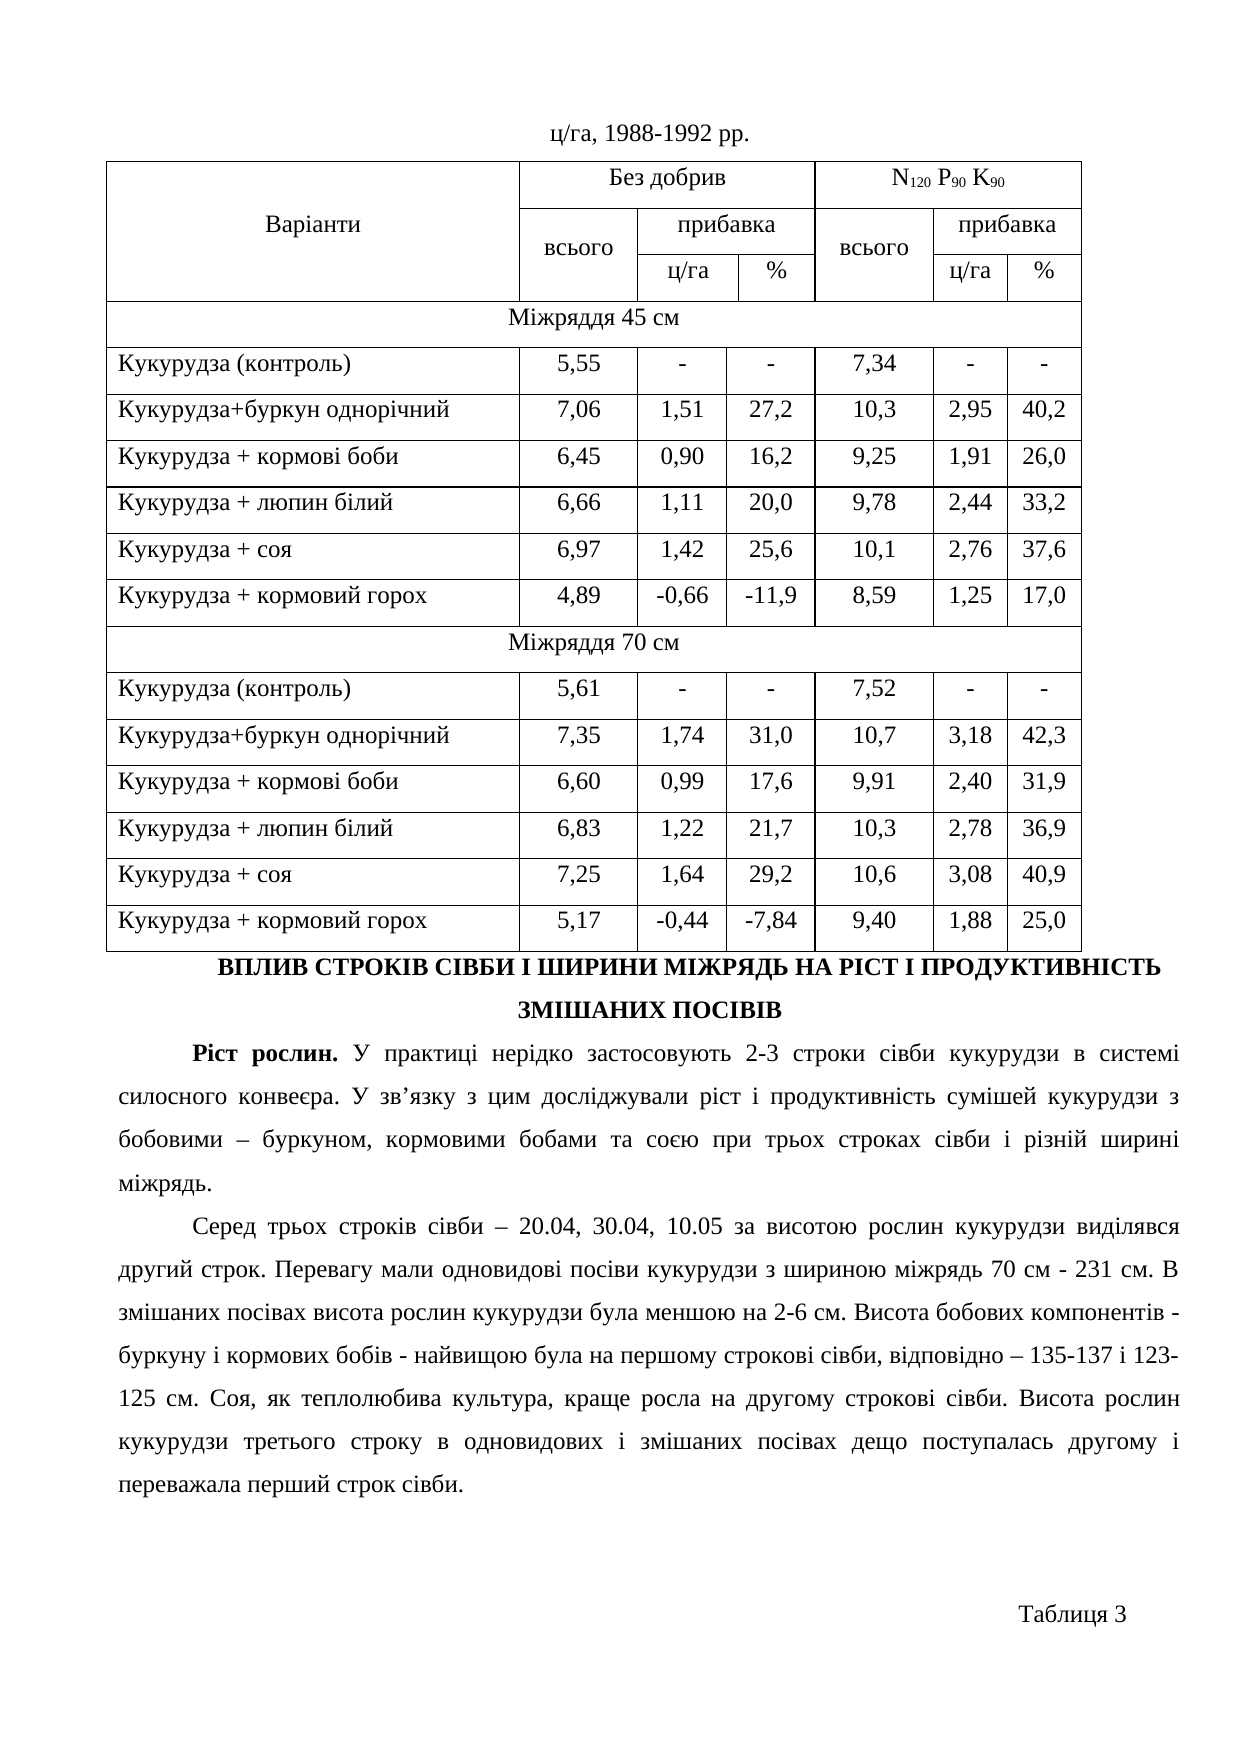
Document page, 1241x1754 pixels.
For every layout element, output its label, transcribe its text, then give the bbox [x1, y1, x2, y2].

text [118, 118, 1181, 147]
table_cell 26,0 [1008, 441, 1081, 486]
table_cell 9,25 [816, 441, 933, 486]
table_cell 1,42 [638, 534, 726, 579]
table_cell % [1008, 255, 1081, 301]
table_cell Кукурудза + кормовий горох [107, 906, 519, 951]
table_cell 6,83 [520, 813, 637, 858]
table_cell 31,9 [1008, 766, 1081, 812]
table_cell - [1008, 348, 1081, 393]
table_cell 40,9 [1008, 859, 1081, 904]
table_cell Кукурудза (контроль) [107, 673, 519, 719]
table_cell Кукурудза + люпин білий [107, 488, 519, 533]
table_cell -0,44 [638, 906, 726, 951]
table_header N120 P90 K90 [816, 162, 1081, 208]
table_cell 1,11 [638, 488, 726, 533]
table_cell 25,0 [1008, 906, 1081, 951]
table_cell 36,9 [1008, 813, 1081, 858]
table_cell 10,6 [816, 859, 933, 904]
table_cell 3,18 [934, 720, 1007, 765]
table_cell 3,08 [934, 859, 1007, 904]
table_cell 21,7 [727, 813, 814, 858]
table_cell 5,17 [520, 906, 637, 951]
table_cell 0,99 [638, 766, 726, 812]
table_cell 2,78 [934, 813, 1007, 858]
table_cell 9,91 [816, 766, 933, 812]
table_cell 5,61 [520, 673, 637, 719]
table_cell 27,2 [727, 395, 814, 440]
table_cell 9,40 [816, 906, 933, 951]
table_cell Міжряддя 45 см [107, 302, 1081, 347]
text Ріст рослин. У практиці нерідко застосовують 2-3 строки сівби кукурудзи в системі силосного конвеєра. У зв’язку з цим досліджували ріст і продуктивність сумішей кукурудзи з бобовими – буркуном, кормовими бобами та соєю при трьох строках сівби і різній ширині міжрядь. [118, 1038, 1181, 1196]
table_cell - [727, 348, 814, 393]
text ВПЛИВ СТРОКІВ СІВБИ І ШИРИНИ МІЖРЯДЬ НА РІСТ І ПРОДУКТИВНІСТЬ ЗМІШАНИХ ПОСІВІВ [118, 952, 1181, 1024]
table_cell 17,6 [727, 766, 814, 812]
table_cell 10,1 [816, 534, 933, 579]
table_cell Кукурудза+буркун однорічний [107, 395, 519, 440]
table_cell 5,55 [520, 348, 637, 393]
text Серед трьох строків сівби – 20.04, 30.04, 10.05 за висотою рослин кукурудзи виділявся другий строк. Перевагу мали одновидові посіви кукурудзи з шириною міжрядь 70 см - 231 см. В змішаних посівах висота рослин кукурудзи була меншою на 2-6 см. Висота бобових компонентів - буркуну і кормових бобів - найвищою була на першому строкові сівби, відповідно – 135-137 і 123-125 см. Соя, як теплолюбива культура, краще росла на другому строкові сівби. Висота рослин кукурудзи третього строку в одновидових і змішаних посівах дещо поступалась другому і переважала перший строк сівби. [118, 1211, 1181, 1498]
table_cell прибавка [934, 209, 1081, 254]
table_cell 2,76 [934, 534, 1007, 579]
table_header Без добрив [520, 162, 814, 208]
table_cell 42,3 [1008, 720, 1081, 765]
table_cell 10,3 [816, 395, 933, 440]
table_cell 20,0 [727, 488, 814, 533]
table_cell 10,7 [816, 720, 933, 765]
table_cell 6,66 [520, 488, 637, 533]
table_cell 9,78 [816, 488, 933, 533]
table_cell % [739, 255, 814, 301]
table_cell 17,0 [1008, 580, 1081, 626]
table_cell Кукурудза + кормовий горох [107, 580, 519, 626]
table_cell 37,6 [1008, 534, 1081, 579]
table_cell Кукурудза (контроль) [107, 348, 519, 393]
table_cell - [1008, 673, 1081, 719]
table_cell 1,25 [934, 580, 1007, 626]
table_cell -11,9 [727, 580, 814, 626]
table_cell прибавка [638, 209, 814, 254]
table_cell - [934, 348, 1007, 393]
table_cell 1,91 [934, 441, 1007, 486]
table_cell 7,34 [816, 348, 933, 393]
table_cell 7,35 [520, 720, 637, 765]
table_cell 7,25 [520, 859, 637, 904]
table_cell 7,06 [520, 395, 637, 440]
table_cell 29,2 [727, 859, 814, 904]
table_cell - [727, 673, 814, 719]
table_cell 6,60 [520, 766, 637, 812]
table_cell 25,6 [727, 534, 814, 579]
table_cell Кукурудза+буркун однорічний [107, 720, 519, 765]
table_cell 1,51 [638, 395, 726, 440]
table_cell - [934, 673, 1007, 719]
table_cell Кукурудза + кормові боби [107, 766, 519, 812]
table_cell 10,3 [816, 813, 933, 858]
table_cell -0,66 [638, 580, 726, 626]
table_cell 16,2 [727, 441, 814, 486]
table_cell 31,0 [727, 720, 814, 765]
table_cell -7,84 [727, 906, 814, 951]
table_cell 6,45 [520, 441, 637, 486]
table_cell Кукурудза + кормові боби [107, 441, 519, 486]
table_cell Кукурудза + люпин білий [107, 813, 519, 858]
table_cell Міжряддя 70 см [107, 627, 1081, 672]
table_cell всього [520, 209, 637, 301]
table_header Варіанти [107, 162, 519, 301]
table_cell 8,59 [816, 580, 933, 626]
table_cell 1,22 [638, 813, 726, 858]
table_cell - [638, 348, 726, 393]
table_cell 6,97 [520, 534, 637, 579]
table_cell - [638, 673, 726, 719]
table_cell ц/га [934, 255, 1007, 301]
table_cell ц/га [638, 255, 738, 301]
table_cell Кукурудза + соя [107, 534, 519, 579]
table_cell Кукурудза + соя [107, 859, 519, 904]
text Таблиця 3 [118, 1599, 1181, 1628]
table_cell 1,64 [638, 859, 726, 904]
table_cell 7,52 [816, 673, 933, 719]
table_cell 2,40 [934, 766, 1007, 812]
table_cell всього [816, 209, 933, 301]
table_cell 33,2 [1008, 488, 1081, 533]
table_cell 0,90 [638, 441, 726, 486]
table_cell 4,89 [520, 580, 637, 626]
table_cell 40,2 [1008, 395, 1081, 440]
table_cell 1,88 [934, 906, 1007, 951]
table_cell 2,95 [934, 395, 1007, 440]
table_cell 1,74 [638, 720, 726, 765]
table_cell 2,44 [934, 488, 1007, 533]
